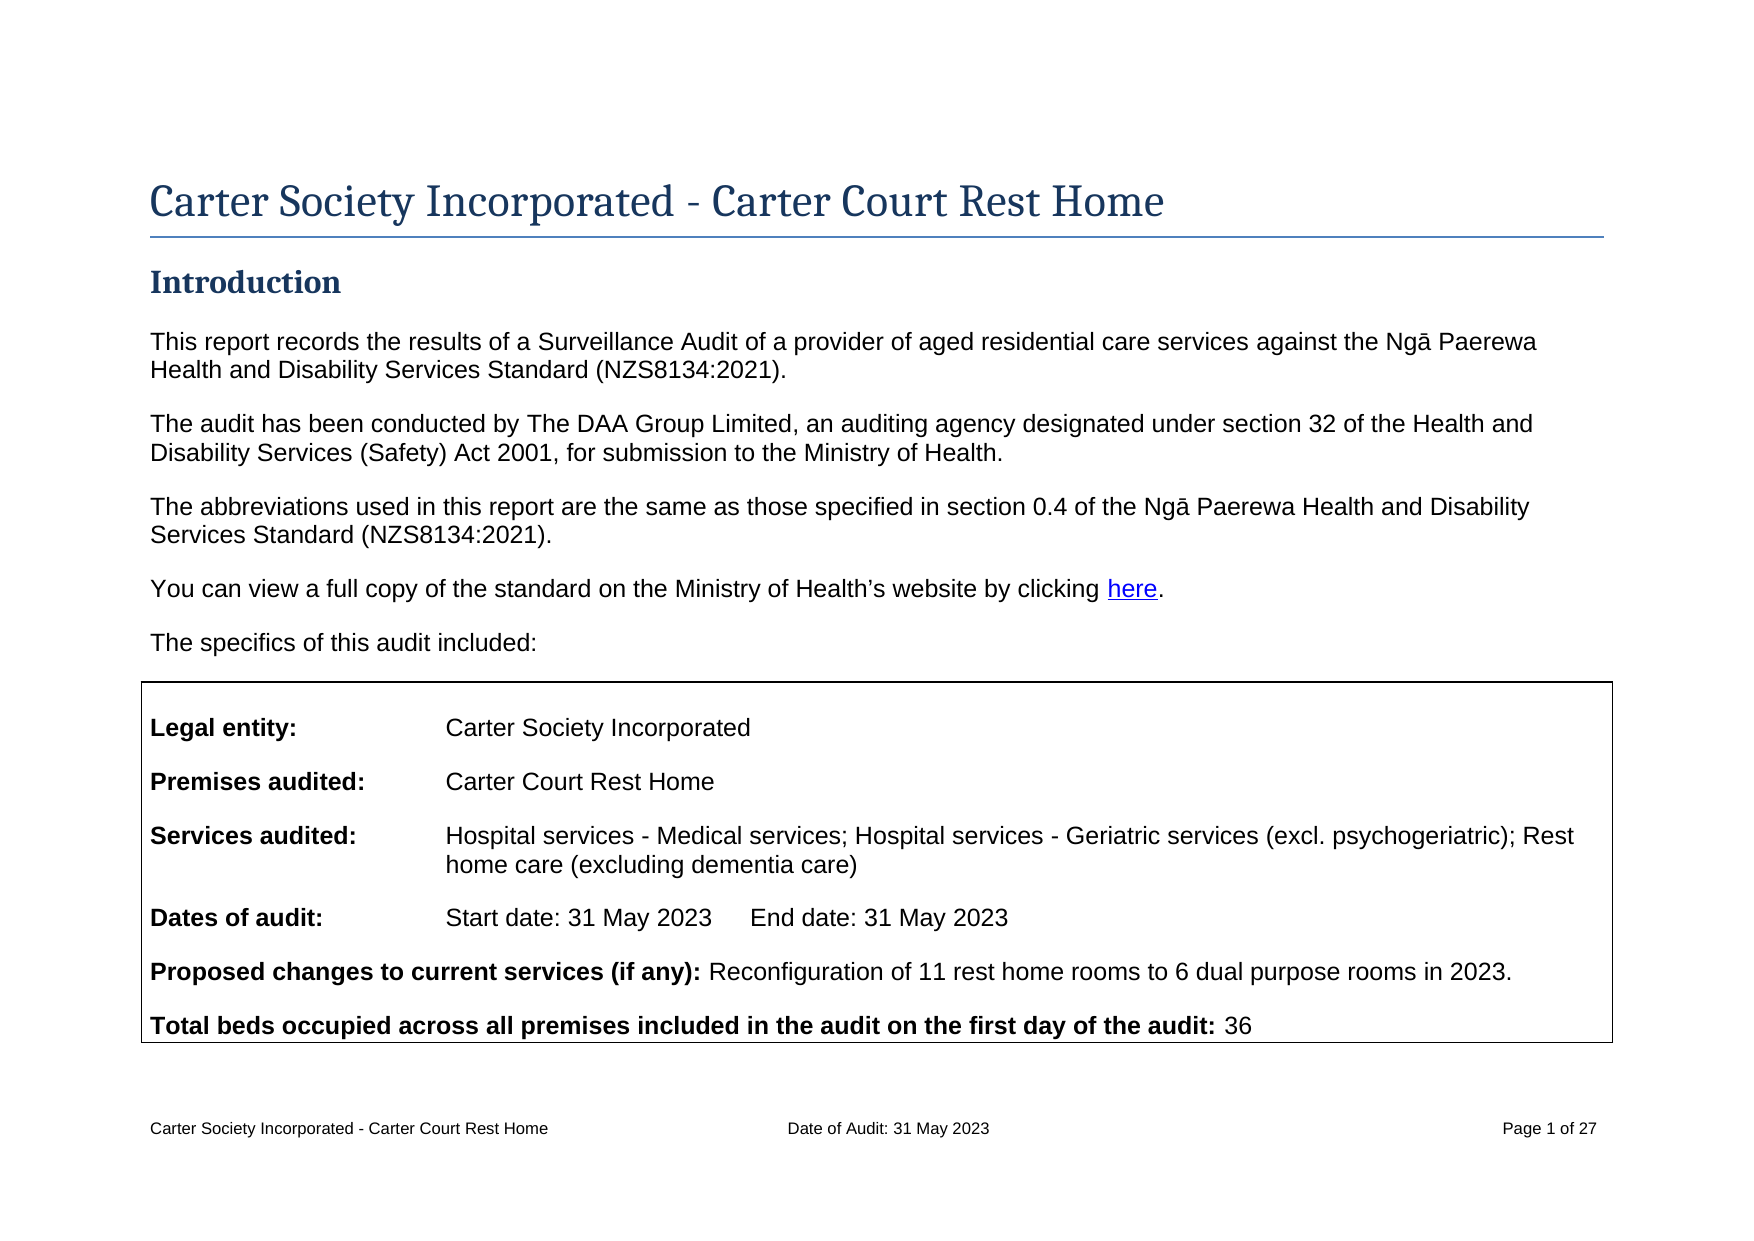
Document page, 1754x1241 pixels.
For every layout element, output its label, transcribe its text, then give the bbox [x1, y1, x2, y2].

text Proposed changes to current services (if any): Reconfiguration of 11 rest home rooms to 6 dual purpose rooms in 2023. [142, 954, 1612, 986]
subtitle Introduction [150, 263, 1604, 301]
subtitle Carter Society Incorporated - Carter Court Rest Home [150, 175, 1604, 236]
text The abbreviations used in this report are the same as those specified in section 0.4 of the Ngā Paerewa Health and Disability Services Standard (NZS8134:2021). [150, 491, 1604, 549]
text This report records the results of a Surveillance Audit of a provider of aged residential care services against the Ngā Paerewa Health and Disability Services Standard (NZS8134:2021). [150, 326, 1604, 384]
text You can view a full copy of the standard on the Ministry of Health’s website by clicking here. [150, 574, 1604, 603]
text The specifics of this audit included: [150, 628, 1604, 656]
text Services audited: Hospital services - Medical services; Hospital services - Geriatric services (excl. psychogeriatric); Rest home care (excluding dementia care) [142, 818, 1612, 878]
text Dates of audit: Start date: 31 May 2023 End date: 31 May 2023 [142, 900, 1612, 932]
text Total beds occupied across all premises included in the audit on the first day of the audit: 36 [142, 1008, 1612, 1042]
text Premises audited: Carter Court Rest Home [142, 764, 1612, 796]
text Legal entity: Carter Society Incorporated [150, 713, 1604, 742]
text The audit has been conducted by The DAA Group Limited, an auditing agency designated under section 32 of the Health and Disability Services (Safety) Act 2001, for submission to the Ministry of Health. [150, 409, 1604, 466]
